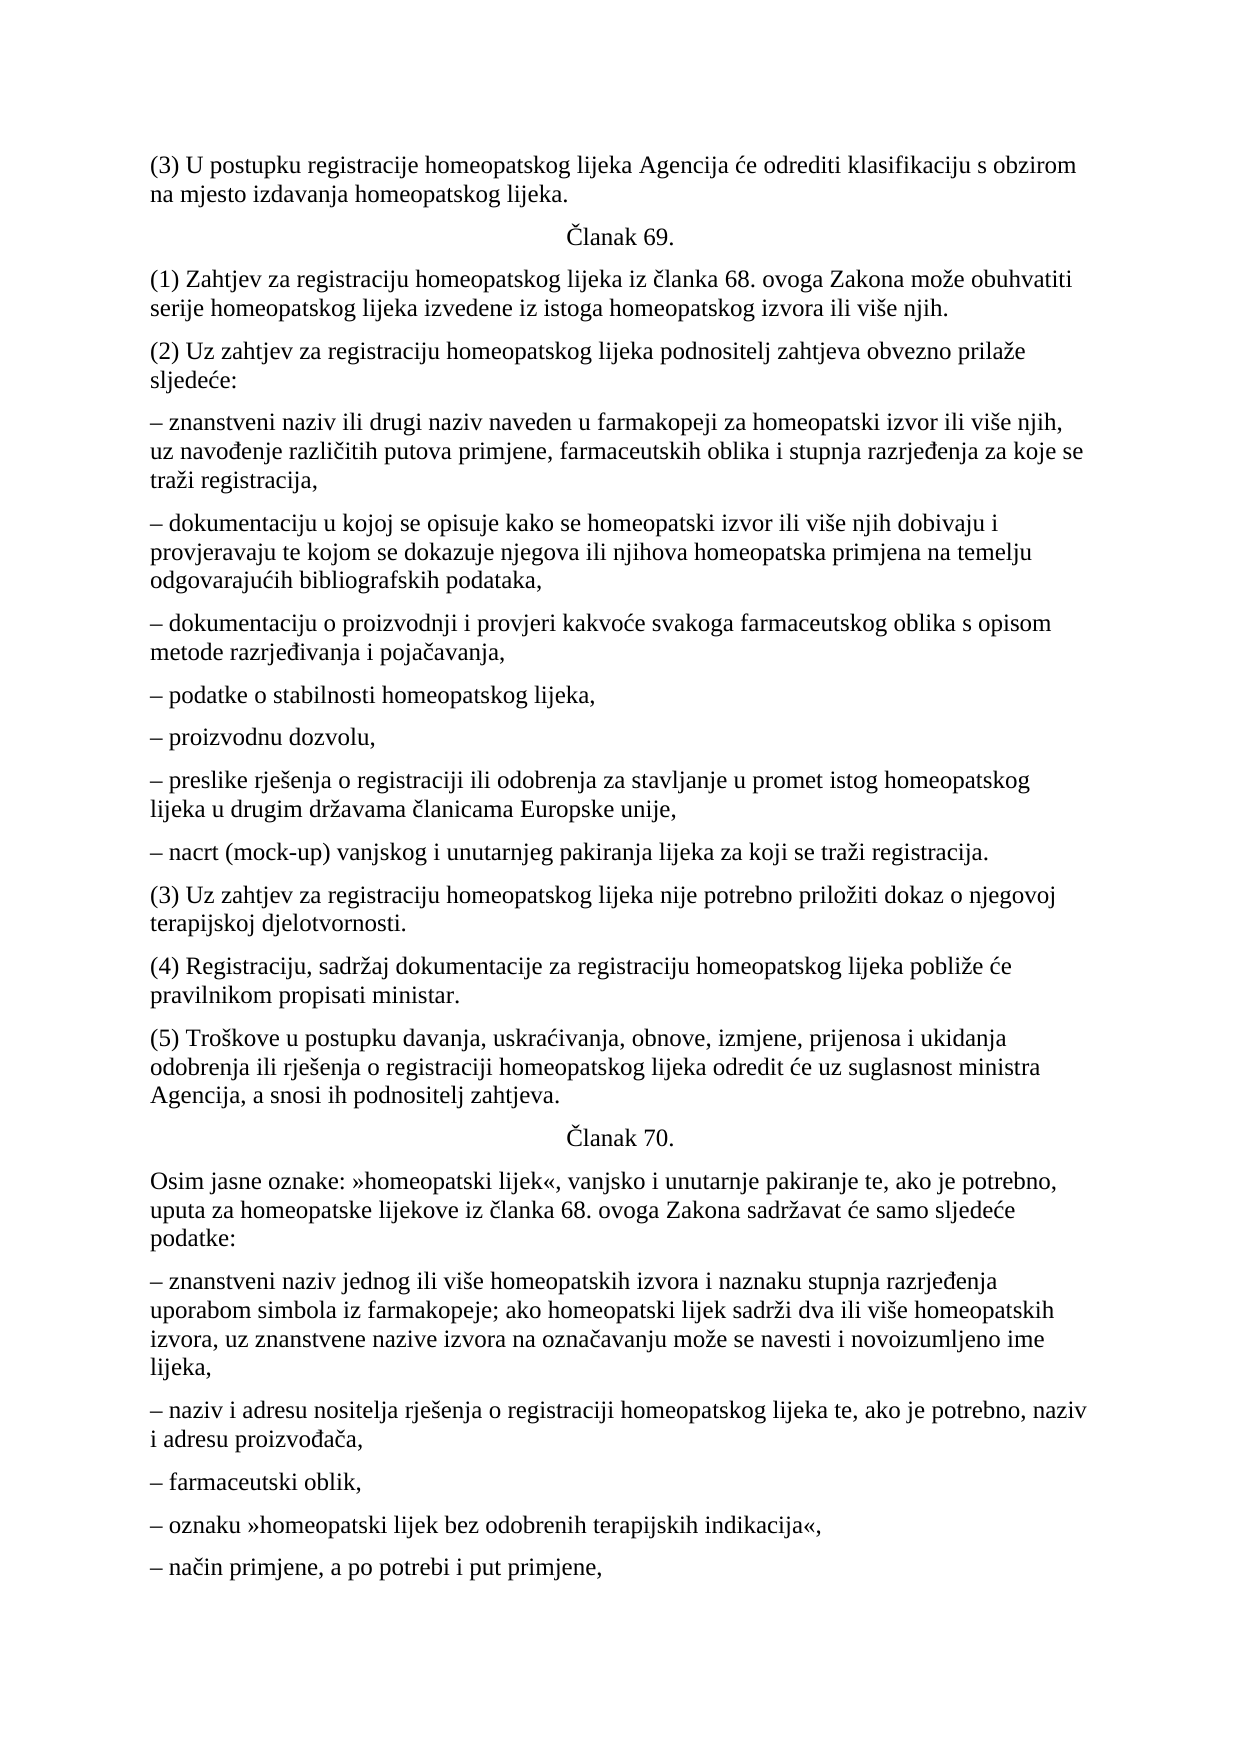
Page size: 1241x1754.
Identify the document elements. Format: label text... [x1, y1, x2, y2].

text – znanstveni naziv ili drugi naziv naveden u farmakopeji za homeopatski izvor ili više njih, uz navođenje različitih putova primjene, farmaceutskih oblika i stupnja razrjeđenja za koje se traži registracija, [150, 407, 1090, 494]
text – način primjene, a po potrebi i put primjene, [150, 1552, 1090, 1581]
text (5) Troškove u postupku davanja, uskraćivanja, obnove, izmjene, prijenosa i ukidanja odobrenja ili rješenja o registraciji homeopatskog lijeka odredit će uz suglasnost ministra Agencija, a snosi ih podnositelj zahtjeva. [150, 1023, 1090, 1109]
text Članak 70. [150, 1123, 1090, 1152]
text (3) Uz zahtjev za registraciju homeopatskog lijeka nije potrebno priložiti dokaz o njegovoj terapijskoj djelotvornosti. [150, 880, 1090, 937]
text – oznaku »homeopatski lijek bez odobrenih terapijskih indikacija«, [150, 1510, 1090, 1538]
text (2) Uz zahtjev za registraciju homeopatskog lijeka podnositelj zahtjeva obvezno prilaže sljedeće: [150, 336, 1090, 393]
text (1) Zahtjev za registraciju homeopatskog lijeka iz članka 68. ovoga Zakona može obuhvatiti serije homeopatskog lijeka izvedene iz istoga homeopatskog izvora ili više njih. [150, 264, 1090, 322]
text – farmaceutski oblik, [150, 1467, 1090, 1496]
text – dokumentaciju o proizvodnji i provjeri kakvoće svakoga farmaceutskog oblika s opisom metode razrjeđivanja i pojačavanja, [150, 608, 1090, 666]
text – znanstveni naziv jednog ili više homeopatskih izvora i naznaku stupnja razrjeđenja uporabom simbola iz farmakopeje; ako homeopatski lijek sadrži dva ili više homeopatskih izvora, uz znanstvene nazive izvora na označavanju može se navesti i novoizumljeno ime lijeka, [150, 1266, 1090, 1381]
text (3) U postupku registracije homeopatskog lijeka Agencija će odrediti klasifikaciju s obzirom na mjesto izdavanja homeopatskog lijeka. [150, 150, 1090, 207]
text Članak 69. [150, 222, 1090, 250]
text – podatke o stabilnosti homeopatskog lijeka, [150, 680, 1090, 708]
text – preslike rješenja o registraciji ili odobrenja za stavljanje u promet istog homeopatskog lijeka u drugim državama članicama Europske unije, [150, 765, 1090, 823]
text – nacrt (mock-up) vanjskog i unutarnjeg pakiranja lijeka za koji se traži registracija. [150, 837, 1090, 866]
text (4) Registraciju, sadržaj dokumentacije za registraciju homeopatskog lijeka pobliže će pravilnikom propisati ministar. [150, 951, 1090, 1009]
text – proizvodnu dozvolu, [150, 722, 1090, 751]
text Osim jasne oznake: »homeopatski lijek«, vanjsko i unutarnje pakiranje te, ako je potrebno, uputa za homeopatske lijekove iz članka 68. ovoga Zakona sadržavat će samo sljedeće podatke: [150, 1166, 1090, 1252]
text – dokumentaciju u kojoj se opisuje kako se homeopatski izvor ili više njih dobivaju i provjeravaju te kojom se dokazuje njegova ili njihova homeopatska primjena na temelju odgovarajućih bibliografskih podataka, [150, 508, 1090, 594]
text – naziv i adresu nositelja rješenja o registraciji homeopatskog lijeka te, ako je potrebno, naziv i adresu proizvođača, [150, 1395, 1090, 1453]
